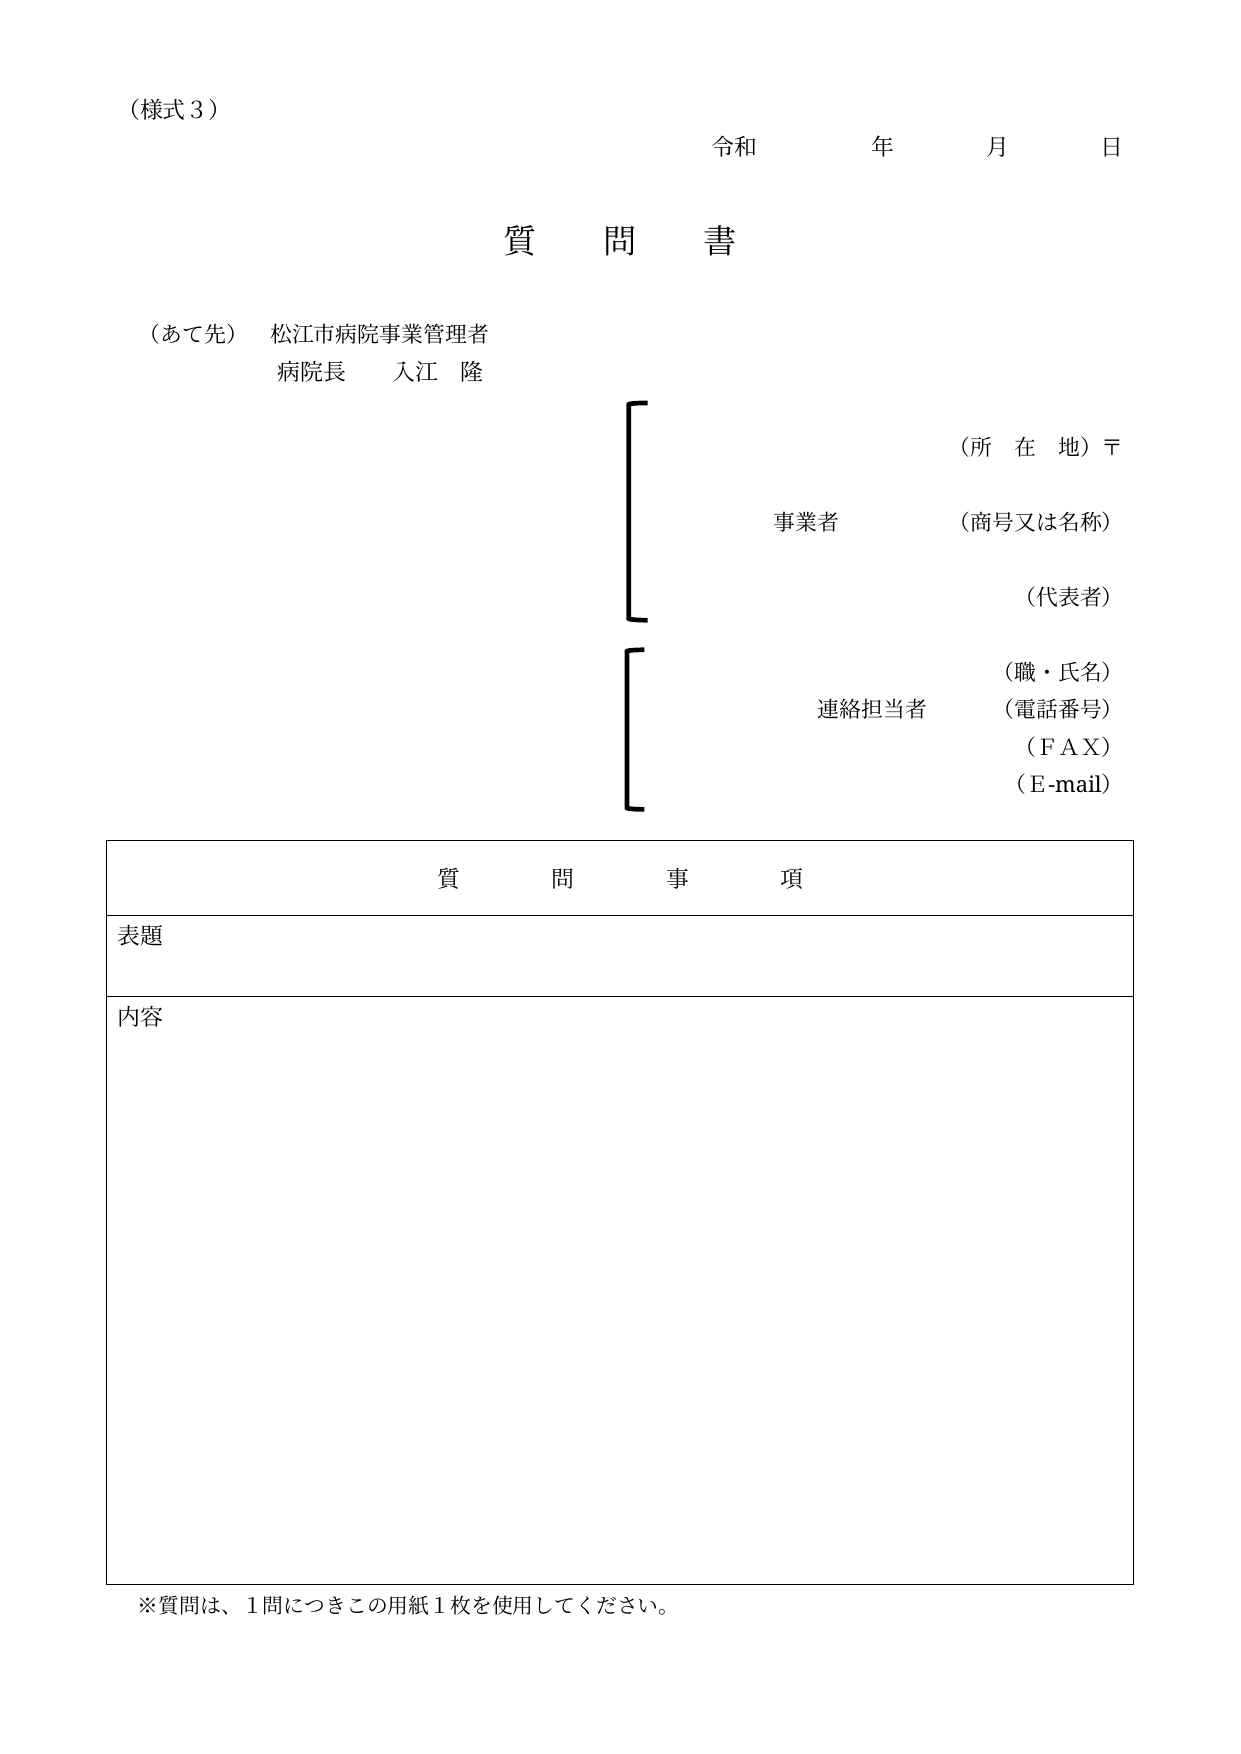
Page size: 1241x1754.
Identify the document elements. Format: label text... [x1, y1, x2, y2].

table_cell ※質問は、１問につきこの用紙１枚を使用してください。 [107, 1585, 1134, 1623]
table_cell 質 問 事 項 [107, 841, 1133, 914]
table_header （様式３） 令和 年 月 日 質 問 書 （あて先） 松江市病院事業管理者 病院長 入江 隆 （所 在 地）〒 事業者 （商号又は名称） （代表者） （職・氏名） 連絡担当者 （電話番号） （ＦＡＸ） （Ｅ-mail） [107, 90, 1134, 839]
table_cell 内容 [107, 997, 1133, 1584]
table_cell 表題 [107, 916, 1133, 996]
